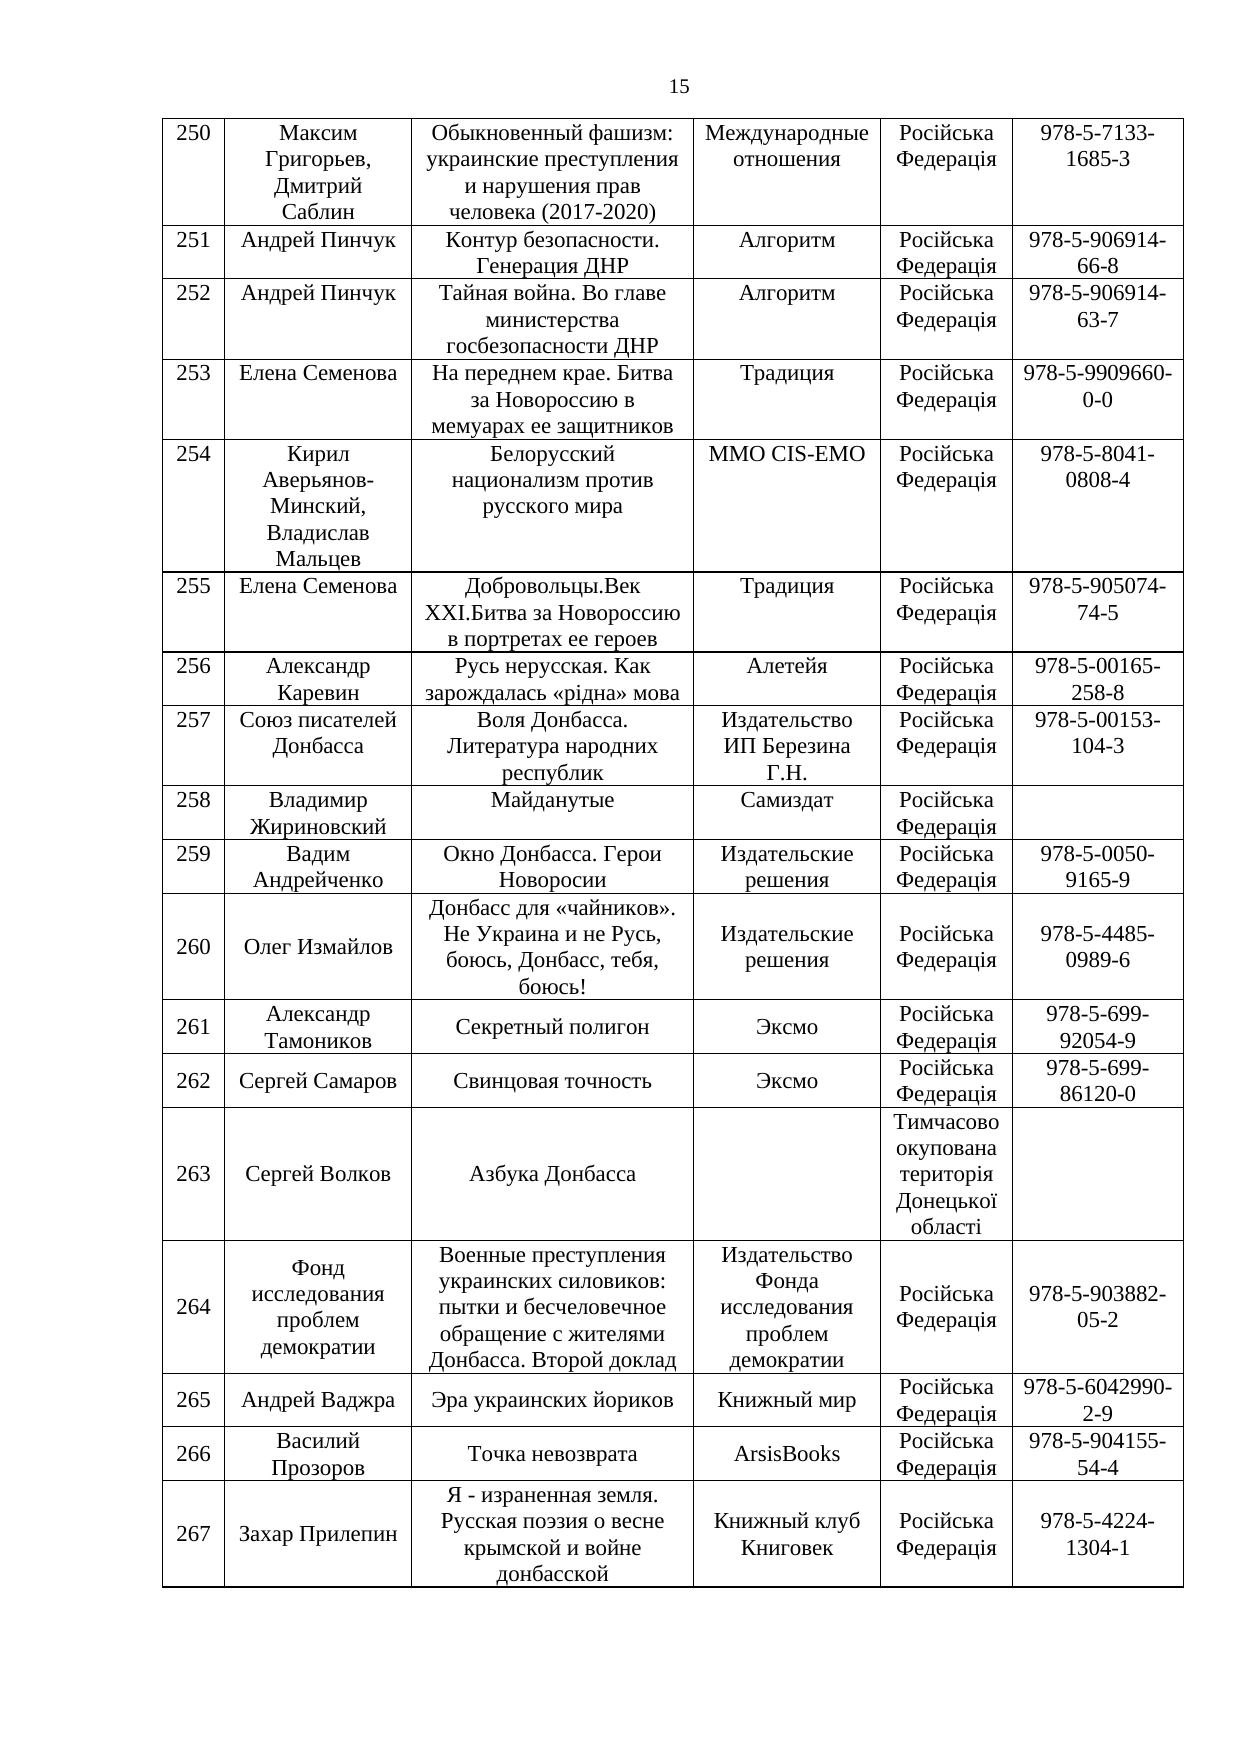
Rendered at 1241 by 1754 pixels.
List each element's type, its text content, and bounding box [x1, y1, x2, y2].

table_cell 251 [163, 226, 224, 278]
table_cell Издательство ИП Березина Г.Н. [694, 706, 880, 785]
table_cell Союз писателей Донбасса [225, 706, 411, 785]
table_cell 978-5-4224-1304-1 [1013, 1481, 1183, 1586]
table_cell Майданутые [412, 786, 693, 839]
table_cell ММО CIS-EMO [694, 440, 880, 571]
table_cell Андрей Пинчук [225, 279, 411, 358]
table_cell Російська Федерація [881, 894, 1012, 999]
table_cell Контур безопасности. Генерация ДНР [412, 226, 693, 278]
table_cell Російська Федерація [881, 119, 1012, 224]
table_cell Тайная война. Во главе министерства госбезопасности ДНР [412, 279, 693, 358]
table_cell Эксмо [694, 1000, 880, 1053]
table_cell Алетейя [694, 653, 880, 705]
table_cell 978-5-4485-0989-6 [1013, 894, 1183, 999]
table_cell Сергей Самаров [225, 1054, 411, 1107]
table_cell Добровольцы.Век XXI.Битва за Новороссию в портретах ее героев [412, 573, 693, 651]
table_cell Обыкновенный фашизм: украинские преступления и нарушения прав человека (2017-2020) [412, 119, 693, 224]
table_cell Книжный клуб Книговек [694, 1481, 880, 1586]
table_cell 978-5-00153-104-3 [1013, 706, 1183, 785]
table_cell Російська Федерація [881, 1374, 1012, 1426]
table_cell Секретный полигон [412, 1000, 693, 1053]
table_cell 978-5-903882-05-2 [1013, 1241, 1183, 1372]
table_cell Андрей Ваджра [225, 1374, 411, 1426]
table_cell Точка невозврата [412, 1427, 693, 1480]
table_cell Фонд исследования проблем демократии [225, 1241, 411, 1372]
table_cell Белорусский национализм против русского мира [412, 440, 693, 571]
table_cell 265 [163, 1374, 224, 1426]
table_cell 978-5-00165-258-8 [1124, 653, 1183, 705]
table_cell 262 [163, 1054, 224, 1107]
table_cell Російська Федерація [881, 573, 1012, 651]
table_cell 978-5-699-86120-0 [1136, 1054, 1183, 1107]
table_cell Книжный мир [694, 1374, 880, 1426]
table_cell 253 [163, 360, 224, 438]
table_cell На переднем крае. Битва за Новороссию в мемуарах ее защитников [412, 360, 693, 438]
table_cell Военные преступления украинских силовиков: пытки и бесчеловечное обращение с жителями Донбасса. Второй доклад [412, 1241, 693, 1372]
table_cell Елена Семенова [225, 360, 411, 438]
table_cell 264 [163, 1241, 224, 1372]
table_cell 263 [163, 1108, 224, 1239]
table_cell Александр Тамоников [225, 1000, 411, 1053]
table_cell Свинцовая точность [412, 1054, 693, 1107]
table_cell 978-5-699-92054-9 [1013, 1000, 1060, 1053]
table_cell 254 [163, 440, 224, 571]
table_cell Алгоритм [694, 226, 880, 278]
table_cell 978-5-6042990-2-9 [1013, 1374, 1083, 1426]
table_cell 256 [163, 653, 224, 705]
table_cell 978-5-00165-258-8 [1013, 653, 1071, 705]
table_cell Російська Федерація [881, 1000, 1012, 1053]
table_cell Азбука Донбасса [412, 1108, 693, 1239]
table_cell 978-5-699-92054-9 [1136, 1000, 1183, 1053]
table_cell Эксмо [694, 1054, 880, 1107]
table_cell Издательские решения [694, 894, 880, 999]
table_cell Александр Каревин [225, 653, 411, 705]
table_cell 255 [163, 573, 224, 651]
table_cell Традиция [694, 573, 880, 651]
table_cell 266 [163, 1427, 224, 1480]
table_cell Російська Федерація [881, 840, 1012, 893]
table_cell Російська Федерація [881, 786, 1012, 839]
table_cell Захар Прилепин [225, 1481, 411, 1586]
table_cell Російська Федерація [881, 360, 1012, 438]
table_cell 978-5-904155-54-4 [1013, 1427, 1183, 1480]
table_cell 978-5-906914-66-8 [1013, 226, 1077, 278]
table_cell Я - израненная земля. Русская поэзия о весне крымской и войне донбасской [412, 1481, 693, 1586]
table_cell Максим Григорьев, Дмитрий Саблин [225, 119, 411, 224]
table_cell Алгоритм [694, 279, 880, 358]
table_cell 978-5-7133-1685-3 [1013, 119, 1183, 224]
table_cell Окно Донбасса. Герои Новоросии [412, 840, 693, 893]
table_cell Традиция [694, 360, 880, 438]
table_cell 257 [163, 706, 224, 785]
table_cell Російська Федерація [881, 226, 1012, 278]
table_cell [1013, 1108, 1183, 1239]
table_cell Андрей Пинчук [225, 226, 411, 278]
table_cell 978-5-906914-63-7 [1013, 279, 1183, 358]
table_cell 978-5-0050-9165-9 [1130, 840, 1183, 893]
table_cell Вадим Андрейченко [225, 840, 411, 893]
table_cell Кирил Аверьянов-Минский, Владислав Мальцев [225, 440, 411, 571]
table_cell Елена Семенова [225, 573, 411, 651]
table_cell Російська Федерація [881, 1481, 1012, 1586]
table_cell [1013, 786, 1183, 839]
table_cell 252 [163, 279, 224, 358]
table_cell Російська Федерація [881, 440, 1012, 571]
table_cell 978-5-6042990-2-9 [1113, 1374, 1183, 1426]
table_cell 978-5-0050-9165-9 [1013, 840, 1065, 893]
table_cell 978-5-905074-74-5 [1013, 573, 1183, 651]
table_cell Воля Донбасса. Литература народних республик [412, 706, 693, 785]
table_cell [694, 1108, 880, 1239]
table_cell Російська Федерація [881, 706, 1012, 785]
table_cell 259 [163, 840, 224, 893]
table_cell Международные отношения [694, 119, 880, 224]
table_cell Донбасс для «чайников». Не Украина и не Русь, боюсь, Донбасс, тебя, боюсь! [412, 894, 693, 999]
table_cell Русь нерусская. Как зарождалась «рідна» мова [412, 653, 693, 705]
table_cell Російська Федерація [881, 279, 1012, 358]
table_cell Издательство Фонда исследования проблем демократии [694, 1241, 880, 1372]
table_cell 250 [163, 119, 224, 224]
table_cell 261 [163, 1000, 224, 1053]
table_cell 978-5-8041-0808-4 [1013, 440, 1183, 571]
table_cell 978-5-9909660-0-0 [1013, 360, 1183, 438]
table_cell Тимчасово окупована територія Донецької області [881, 1108, 1012, 1239]
table_cell 978-5-699-86120-0 [1013, 1054, 1060, 1107]
table_cell 260 [163, 894, 224, 999]
table_cell Олег Измайлов [225, 894, 411, 999]
table_cell Російська Федерація [881, 653, 1012, 705]
table_cell 258 [163, 786, 224, 839]
table_cell Василий Прозоров [225, 1427, 411, 1480]
table_cell 267 [163, 1481, 224, 1586]
table_cell Російська Федерація [881, 1054, 1012, 1107]
table_cell Самиздат [694, 786, 880, 839]
table_cell Издательские решения [694, 840, 880, 893]
table_cell Російська Федерація [881, 1427, 1012, 1480]
table_cell Сергей Волков [225, 1108, 411, 1239]
table_cell Російська Федерація [881, 1241, 1012, 1372]
table_cell 978-5-906914-66-8 [1119, 226, 1183, 278]
table_cell Владимир Жириновский [225, 786, 411, 839]
table_cell Эра украинских йориков [412, 1374, 693, 1426]
table_cell ArsisBooks [694, 1427, 880, 1480]
